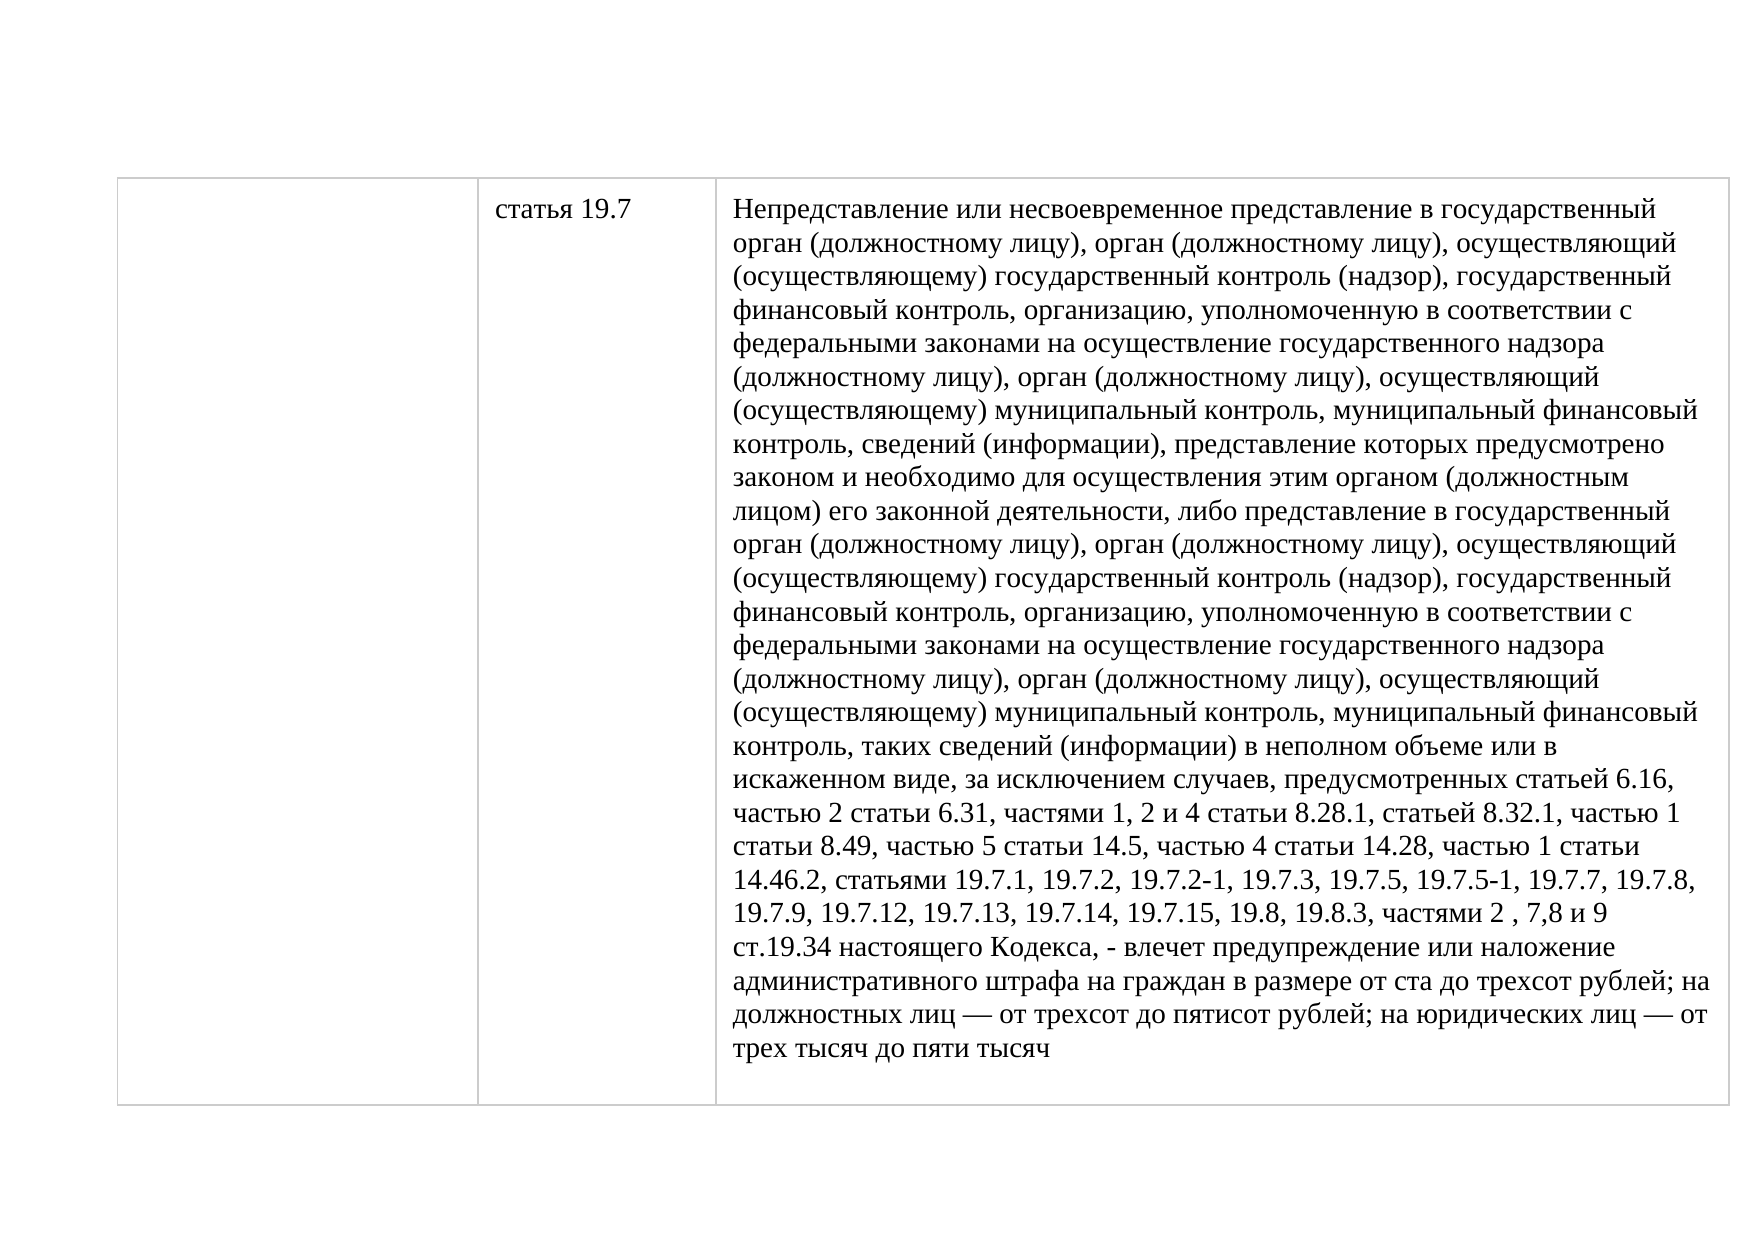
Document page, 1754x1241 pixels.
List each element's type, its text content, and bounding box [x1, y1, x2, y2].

table_cell статья 19.7 [479, 179, 715, 1104]
table_cell Непредставление или несвоевременное представление в государственный орган (должностному лицу), орган (должностному лицу), осуществляющий (осуществляющему) государственный контроль (надзор), государственный финансовый контроль, организацию, уполномоченную в соответствии с федеральными законами на осуществление государственного надзора (должностному лицу), орган (должностному лицу), осуществляющий (осуществляющему) муниципальный контроль, муниципальный финансовый контроль, сведений (информации), представление которых предусмотрено законом и необходимо для осуществления этим органом (должностным лицом) его законной деятельности, либо представление в государственный орган (должностному лицу), орган (должностному лицу), осуществляющий (осуществляющему) государственный контроль (надзор), государственный финансовый контроль, организацию, уполномоченную в соответствии с федеральными законами на осуществление государственного надзора (должностному лицу), орган (должностному лицу), осуществляющий (осуществляющему) муниципальный контроль, муниципальный финансовый контроль, таких сведений (информации) в неполном объеме или в искаженном виде, за исключением случаев, предусмотренных статьей 6.16, частью 2 статьи 6.31, частями 1, 2 и 4 статьи 8.28.1, статьей 8.32.1, частью 1 статьи 8.49, частью 5 статьи 14.5, частью 4 статьи 14.28, частью 1 статьи 14.46.2, статьями 19.7.1, 19.7.2, 19.7.2-1, 19.7.3, 19.7.5, 19.7.5-1, 19.7.7, 19.7.8, 19.7.9, 19.7.12, 19.7.13, 19.7.14, 19.7.15, 19.8, 19.8.3, частями 2 , 7,8 и 9 ст.19.34 настоящего Кодекса, - влечет предупреждение или наложение административного штрафа на граждан в размере от ста до трехсот рублей; на должностных лиц — от трехсот до пятисот рублей; на юридических лиц — от трех тысяч до пяти тысяч [717, 179, 1728, 1104]
table_cell [118, 179, 477, 1104]
